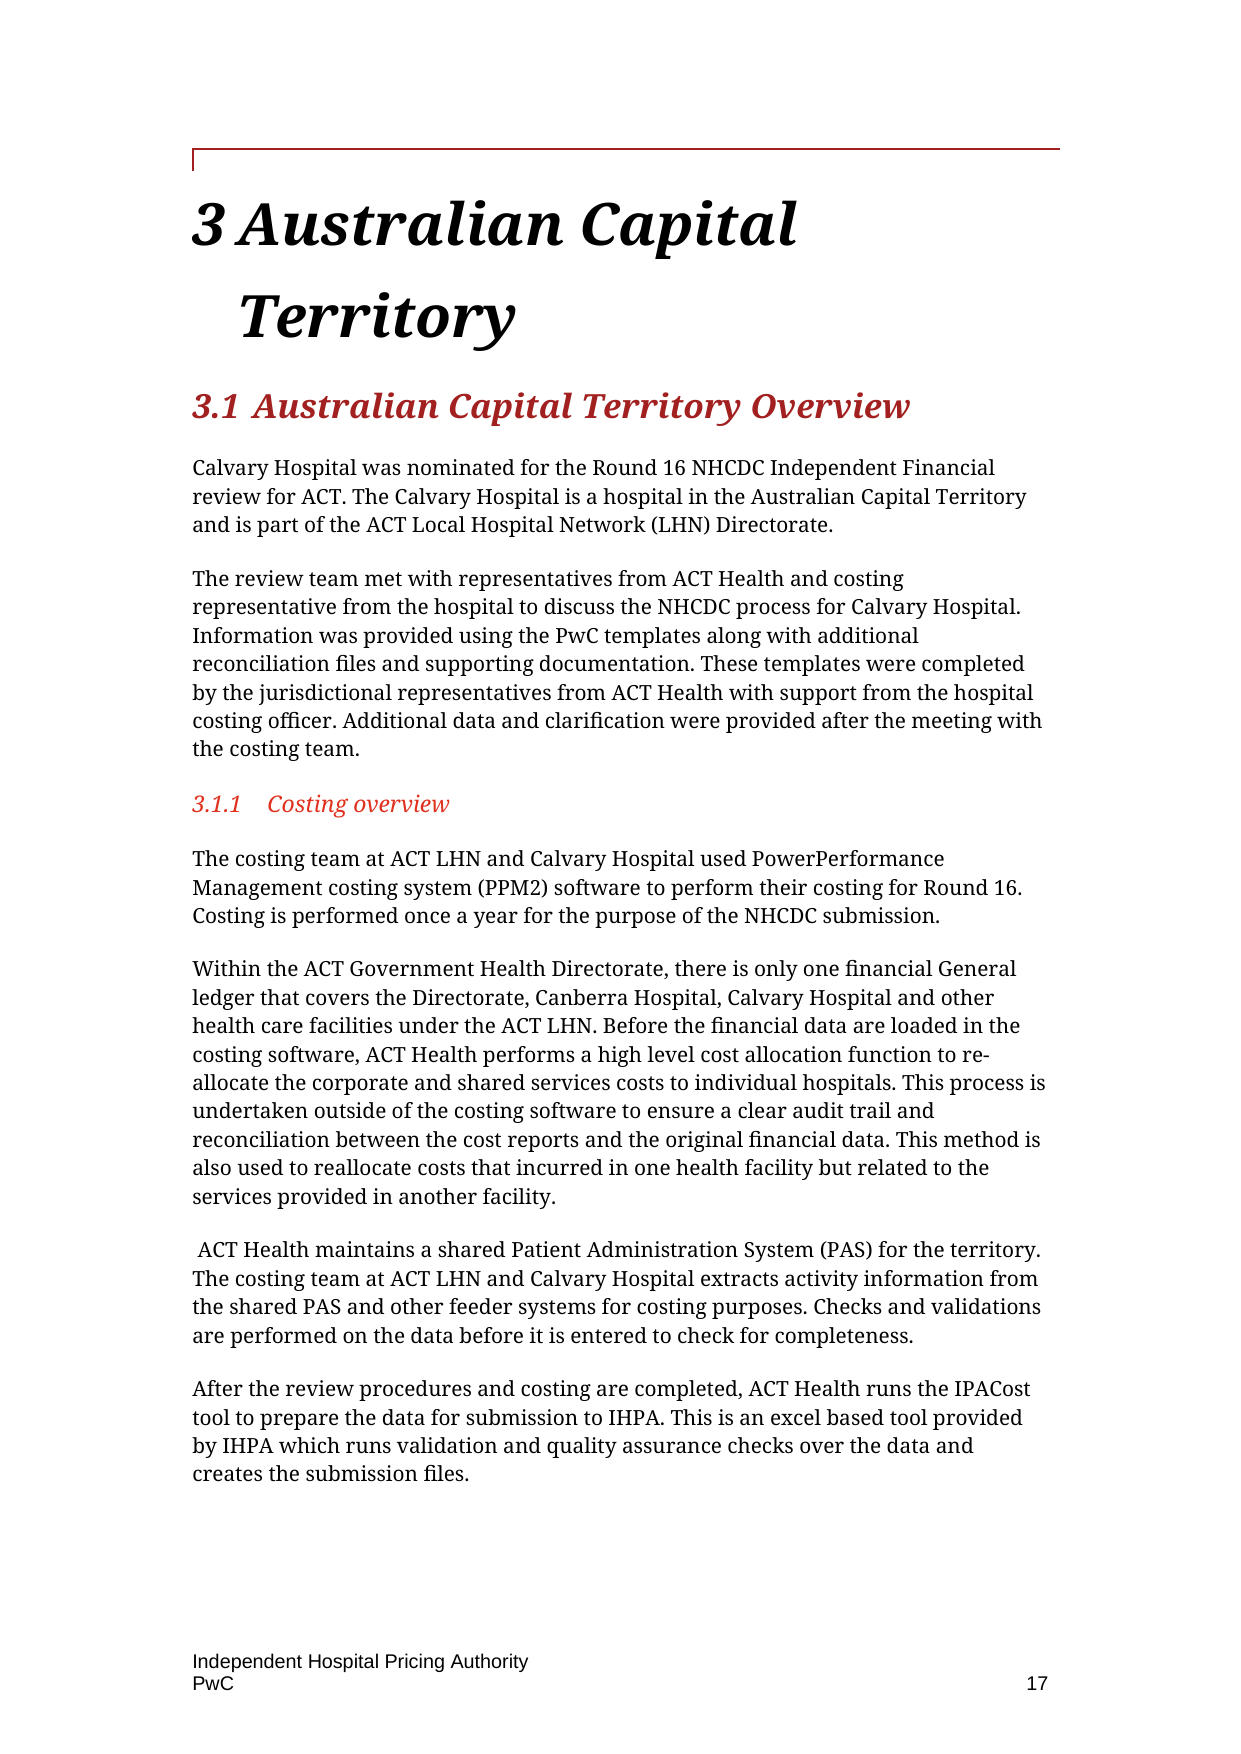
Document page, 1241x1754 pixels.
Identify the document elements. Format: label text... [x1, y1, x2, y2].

text Within the ACT Government Health Directorate, there is only one financial General ledger that covers the Directorate, Canberra Hospital, Calvary Hospital and other health care facilities under the ACT LHN. Before the financial data are loaded in the costing software, ACT Health performs a high level cost allocation function to re-allocate the corporate and shared services costs to individual hospitals. This process is undertaken outside of the costing software to ensure a clear audit trail and reconciliation between the cost reports and the original financial data. This method is also used to reallocate costs that incurred in one health facility but related to the services provided in another facility. [192, 954, 1048, 1210]
text ACT Health maintains a shared Patient Administration System (PAS) for the territory. The costing team at ACT LHN and Calvary Hospital extracts activity information from the shared PAS and other feeder systems for costing purposes. Checks and validations are performed on the data before it is entered to check for completeness. [192, 1235, 1048, 1349]
text The costing team at ACT LHN and Calvary Hospital used PowerPerformance Management costing system (PPM2) software to perform their costing for Round 16. Costing is performed once a year for the purpose of the NHCDC submission. [192, 844, 1048, 929]
subtitle Australian Capital Territory Overview [192, 366, 1048, 428]
text After the review procedures and costing are completed, ACT Health runs the IPACost tool to prepare the data for submission to IHPA. This is an excel based tool provided by IHPA which runs validation and quality assurance checks over the data and creates the submission files. [192, 1374, 1048, 1488]
subtitle Costing overview [192, 788, 1048, 819]
subtitle Australian Capital Territory [192, 165, 1048, 354]
text The review team met with representatives from ACT Health and costing representative from the hospital to discuss the NHCDC process for Calvary Hospital. Information was provided using the PwC templates along with additional reconciliation files and supporting documentation. These templates were completed by the jurisdictional representatives from ACT Health with support from the hospital costing officer. Additional data and clarification were provided after the meeting with the costing team. [192, 564, 1048, 763]
text Calvary Hospital was nominated for the Round 16 NHCDC Independent Financial review for ACT. The Calvary Hospital is a hospital in the Australian Capital Territory and is part of the ACT Local Hospital Network (LHN) Directorate. [192, 453, 1048, 539]
